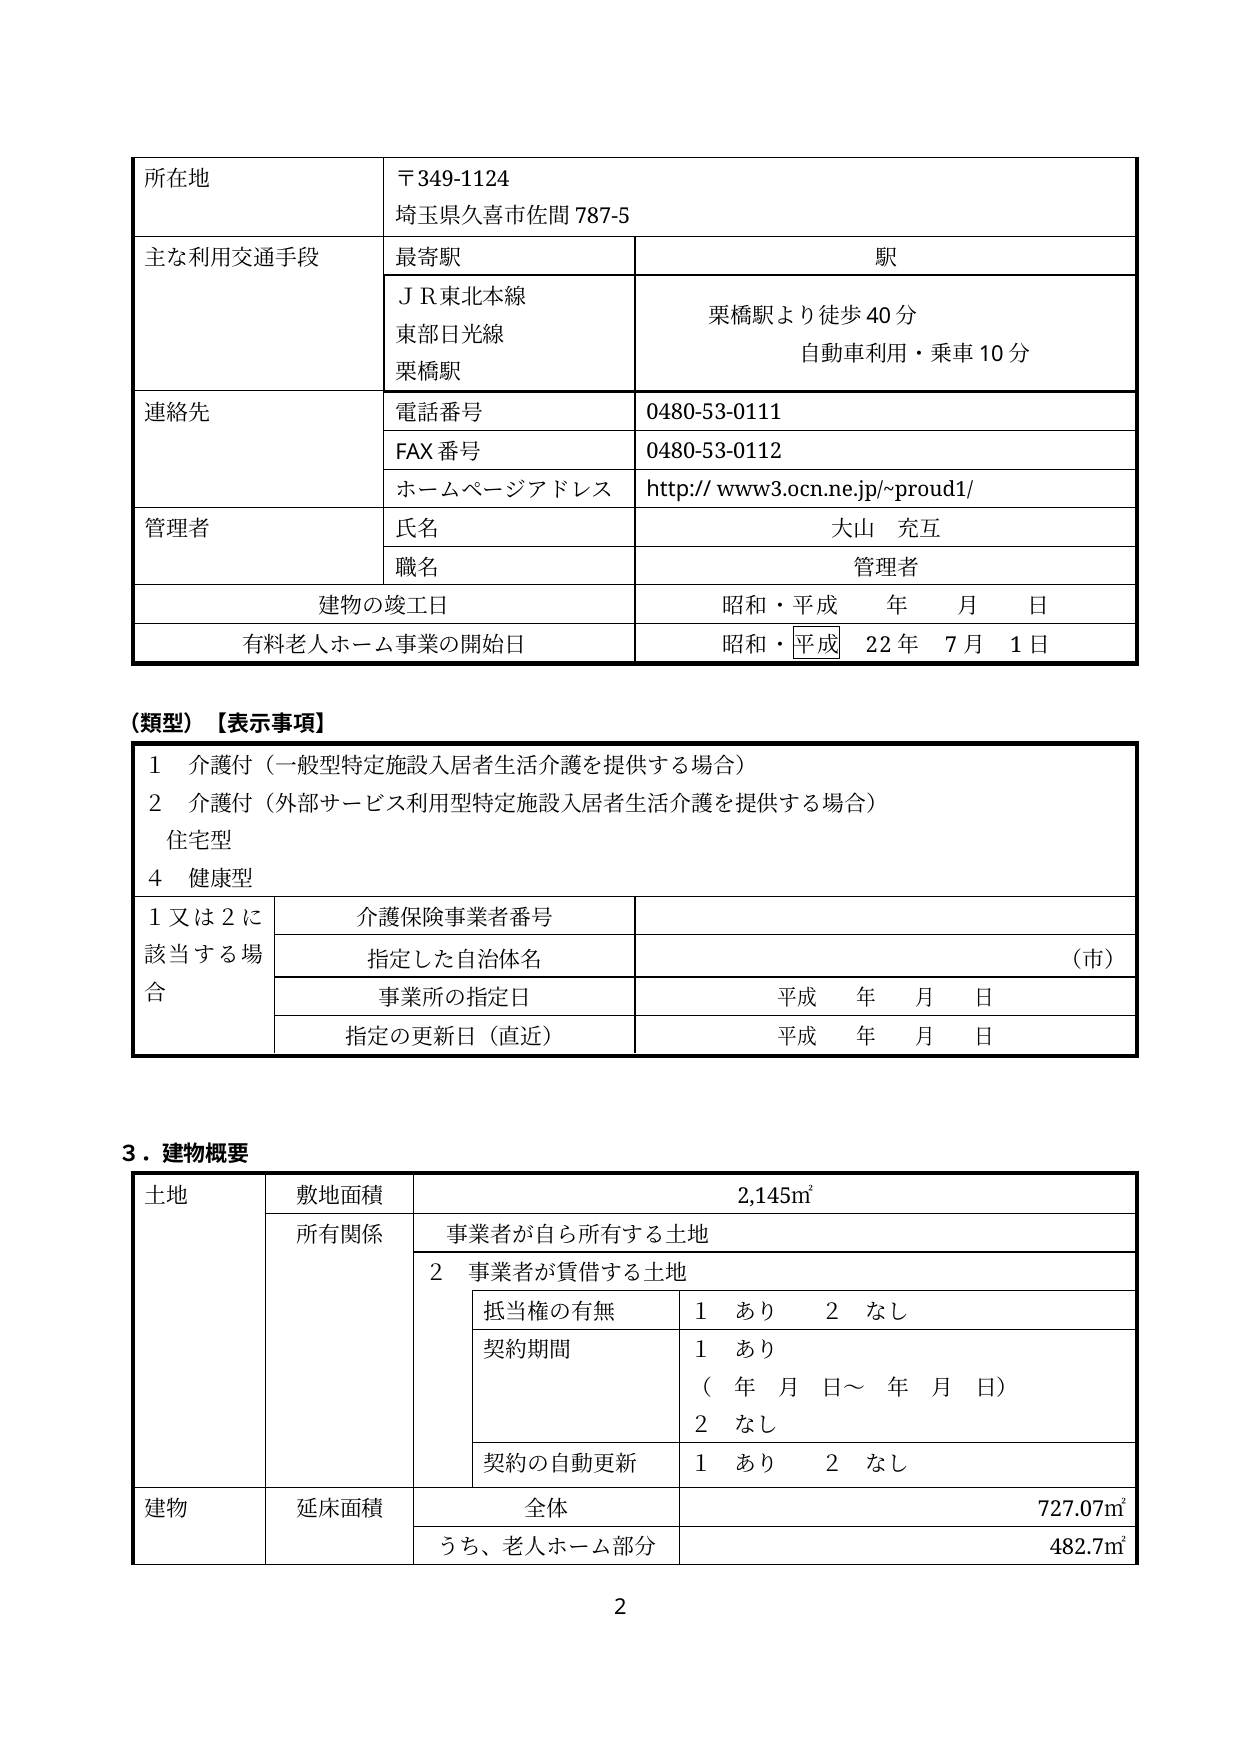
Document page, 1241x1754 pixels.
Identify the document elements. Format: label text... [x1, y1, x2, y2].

table_cell 平成 年 月 日 [636, 978, 1135, 1015]
table_header 土地 [135, 1175, 265, 1487]
table_cell 栗橋駅より徒歩40分 自動車利用・乗車10分 [636, 276, 1135, 390]
table_cell １ あり （ 年 月 日～ 年 月 日） ２ なし [680, 1330, 1135, 1442]
table_cell 延床面積 [266, 1488, 413, 1564]
table_cell 所在地 [135, 158, 383, 236]
table_cell 氏名 [384, 508, 634, 546]
table_cell 介護保険事業者番号 [275, 897, 634, 934]
table_cell 抵当権の有無 [473, 1291, 679, 1328]
table_cell 0480-53-0112 [636, 431, 1135, 468]
table_cell 主な利用交通手段 [135, 237, 383, 390]
table_cell ＪＲ東北本線 東部日光線 栗橋駅 [385, 276, 634, 390]
table_cell 契約期間 [473, 1330, 679, 1442]
table_cell 指定の更新日（直近） [275, 1016, 634, 1053]
table_cell （市） [636, 935, 1135, 976]
table_cell 昭和・平成 22年 7月 1日 [636, 624, 1135, 661]
table_cell 連絡先 [135, 391, 383, 507]
table_cell １ あり ２ なし [680, 1443, 1135, 1487]
table_cell 727.07㎡ [680, 1488, 1135, 1526]
table_cell 全体 [414, 1488, 679, 1526]
table_cell 所有関係 [266, 1214, 413, 1487]
table_cell ２ 事業者が賃借する土地 [414, 1253, 1135, 1290]
table_cell 有料老人ホーム事業の開始日 [135, 624, 634, 661]
text ３．建物概要 [118, 1133, 1122, 1171]
table_cell 事業所の指定日 [275, 978, 634, 1015]
table_cell 管理者 [636, 547, 1135, 584]
table_cell FAX番号 [384, 431, 634, 468]
table_cell 建物の竣工日 [135, 585, 634, 623]
table_cell 管理者 [135, 508, 383, 584]
text （類型）【表示事項】 [118, 703, 1122, 741]
table_cell 建物 [135, 1488, 265, 1564]
table_cell 大山 充互 [636, 508, 1135, 546]
table_cell 482.7㎡ [680, 1527, 1135, 1564]
table_cell 0480-53-0111 [636, 393, 1135, 430]
table_cell 契約の自動更新 [473, 1443, 679, 1487]
table_header 敷地面積 [266, 1175, 413, 1213]
table_cell 駅 [636, 237, 1135, 274]
table_cell 職名 [384, 547, 634, 584]
table_cell 事業者が自ら所有する土地 [414, 1214, 1135, 1251]
table_header 2,145㎡ [414, 1175, 1135, 1213]
table_cell [636, 897, 1135, 934]
table_cell 最寄駅 [384, 237, 634, 274]
table_cell 〒349-1124 埼玉県久喜市佐間787-5 [384, 158, 1135, 236]
table_cell 電話番号 [384, 393, 634, 430]
table_header １ 介護付（一般型特定施設入居者生活介護を提供する場合） ２ 介護付（外部サービス利用型特定施設入居者生活介護を提供する場合） 住宅型 ４ 健康型 [135, 746, 1135, 896]
table_cell http:// www3.ocn.ne.jp/~proud1/ [636, 470, 1135, 507]
table_cell 平成 年 月 日 [636, 1016, 1135, 1053]
table_cell １ あり ２ なし [680, 1291, 1135, 1328]
table_cell 昭和・平成 年 月 日 [636, 585, 1135, 623]
table_cell うち、老人ホーム部分 [414, 1527, 679, 1564]
table_cell １又は２に該当する場合 [135, 897, 274, 1053]
table_cell [414, 1290, 472, 1487]
table_cell ホームページアドレス [384, 470, 634, 507]
table_cell 指定した自治体名 [275, 935, 634, 976]
